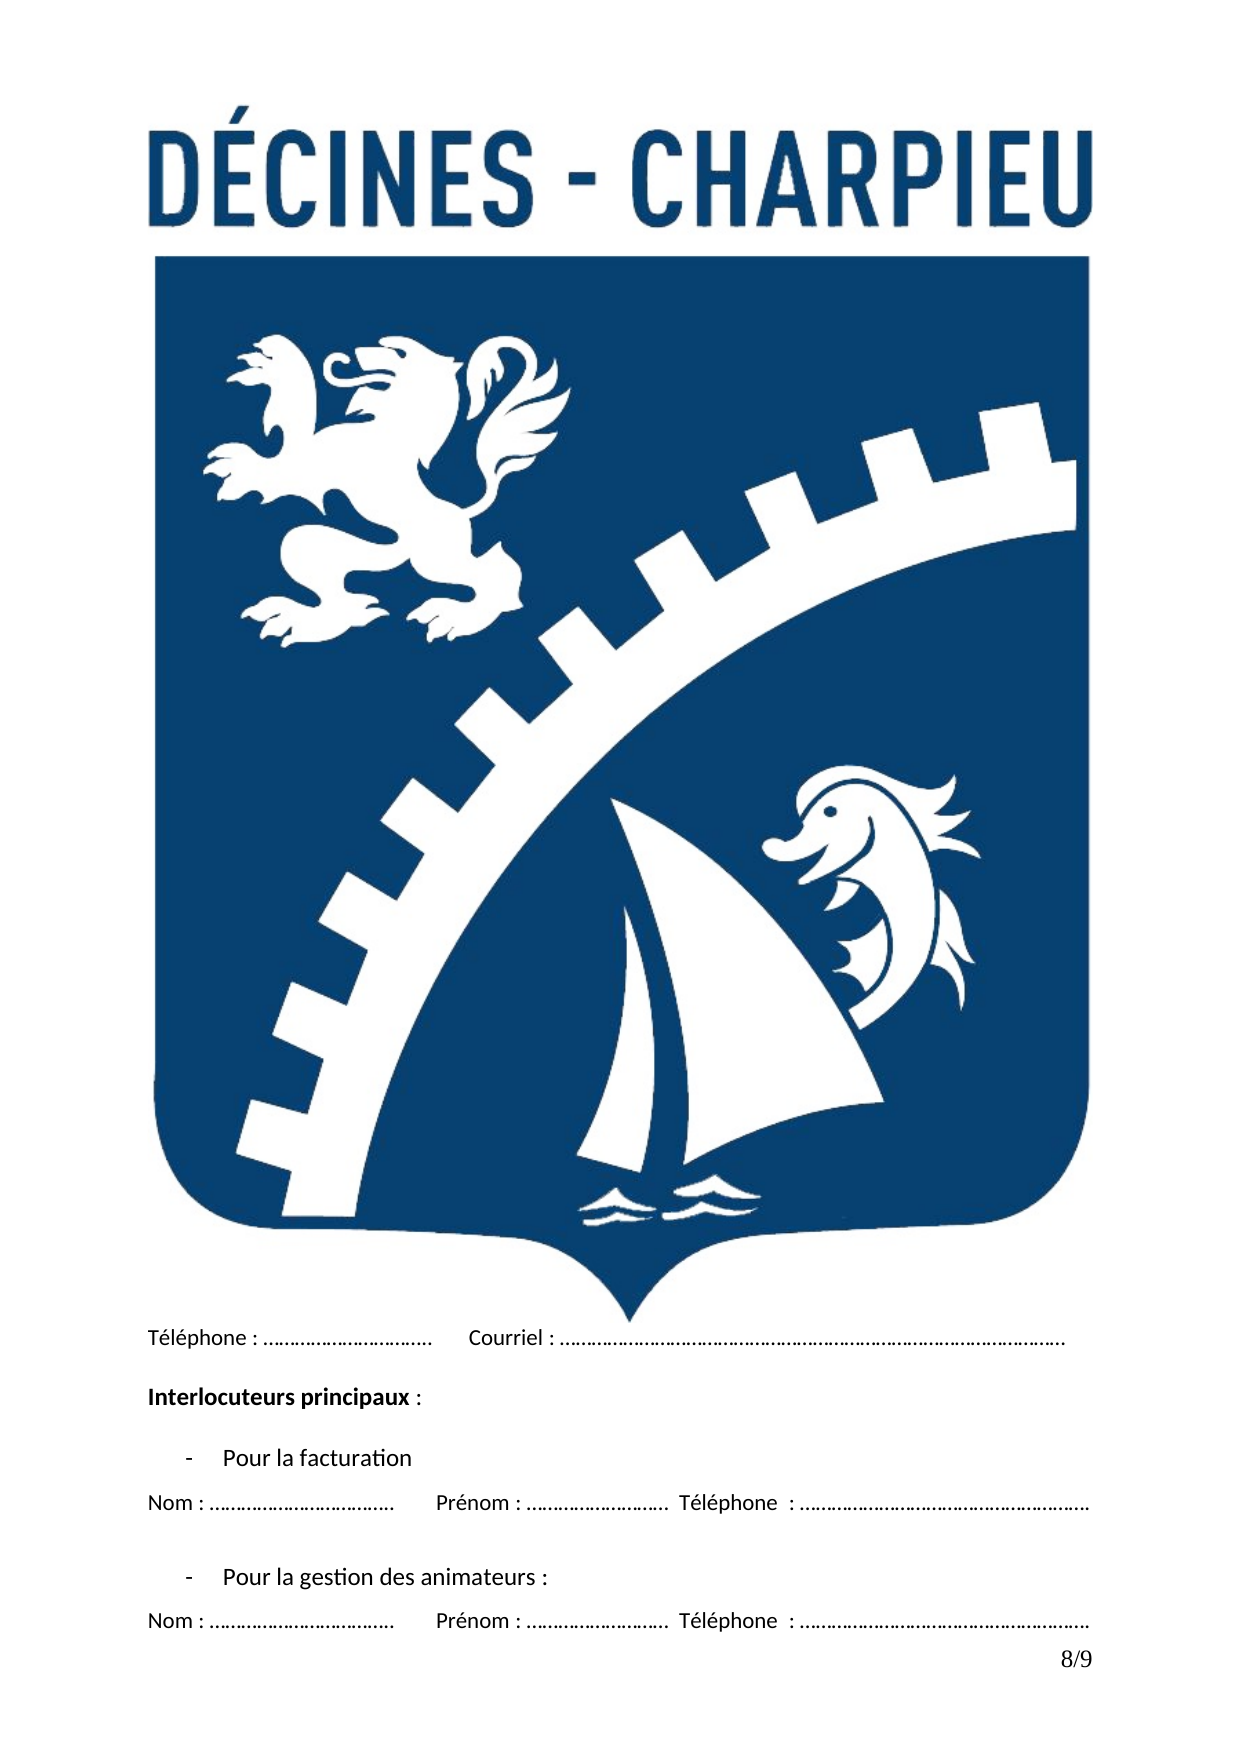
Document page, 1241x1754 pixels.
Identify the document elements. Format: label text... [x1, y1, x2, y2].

text Nom : …………………………….. Prénom : ……………………… Téléphone : ………………………………………………. [148, 1606, 1092, 1634]
picture [147, 102, 1093, 1323]
text Interlocuteurs principaux : [148, 1381, 1092, 1412]
text Nom : …………………………….. Prénom : ……………………… Téléphone : ………………………………………………. [148, 1488, 1092, 1516]
text Téléphone : ………………………….. Courriel : …………………………………………………………………………………… [148, 1323, 1092, 1351]
list Pour la facturation [185, 1442, 1092, 1473]
list Pour la gestion des animateurs : [185, 1561, 1092, 1591]
